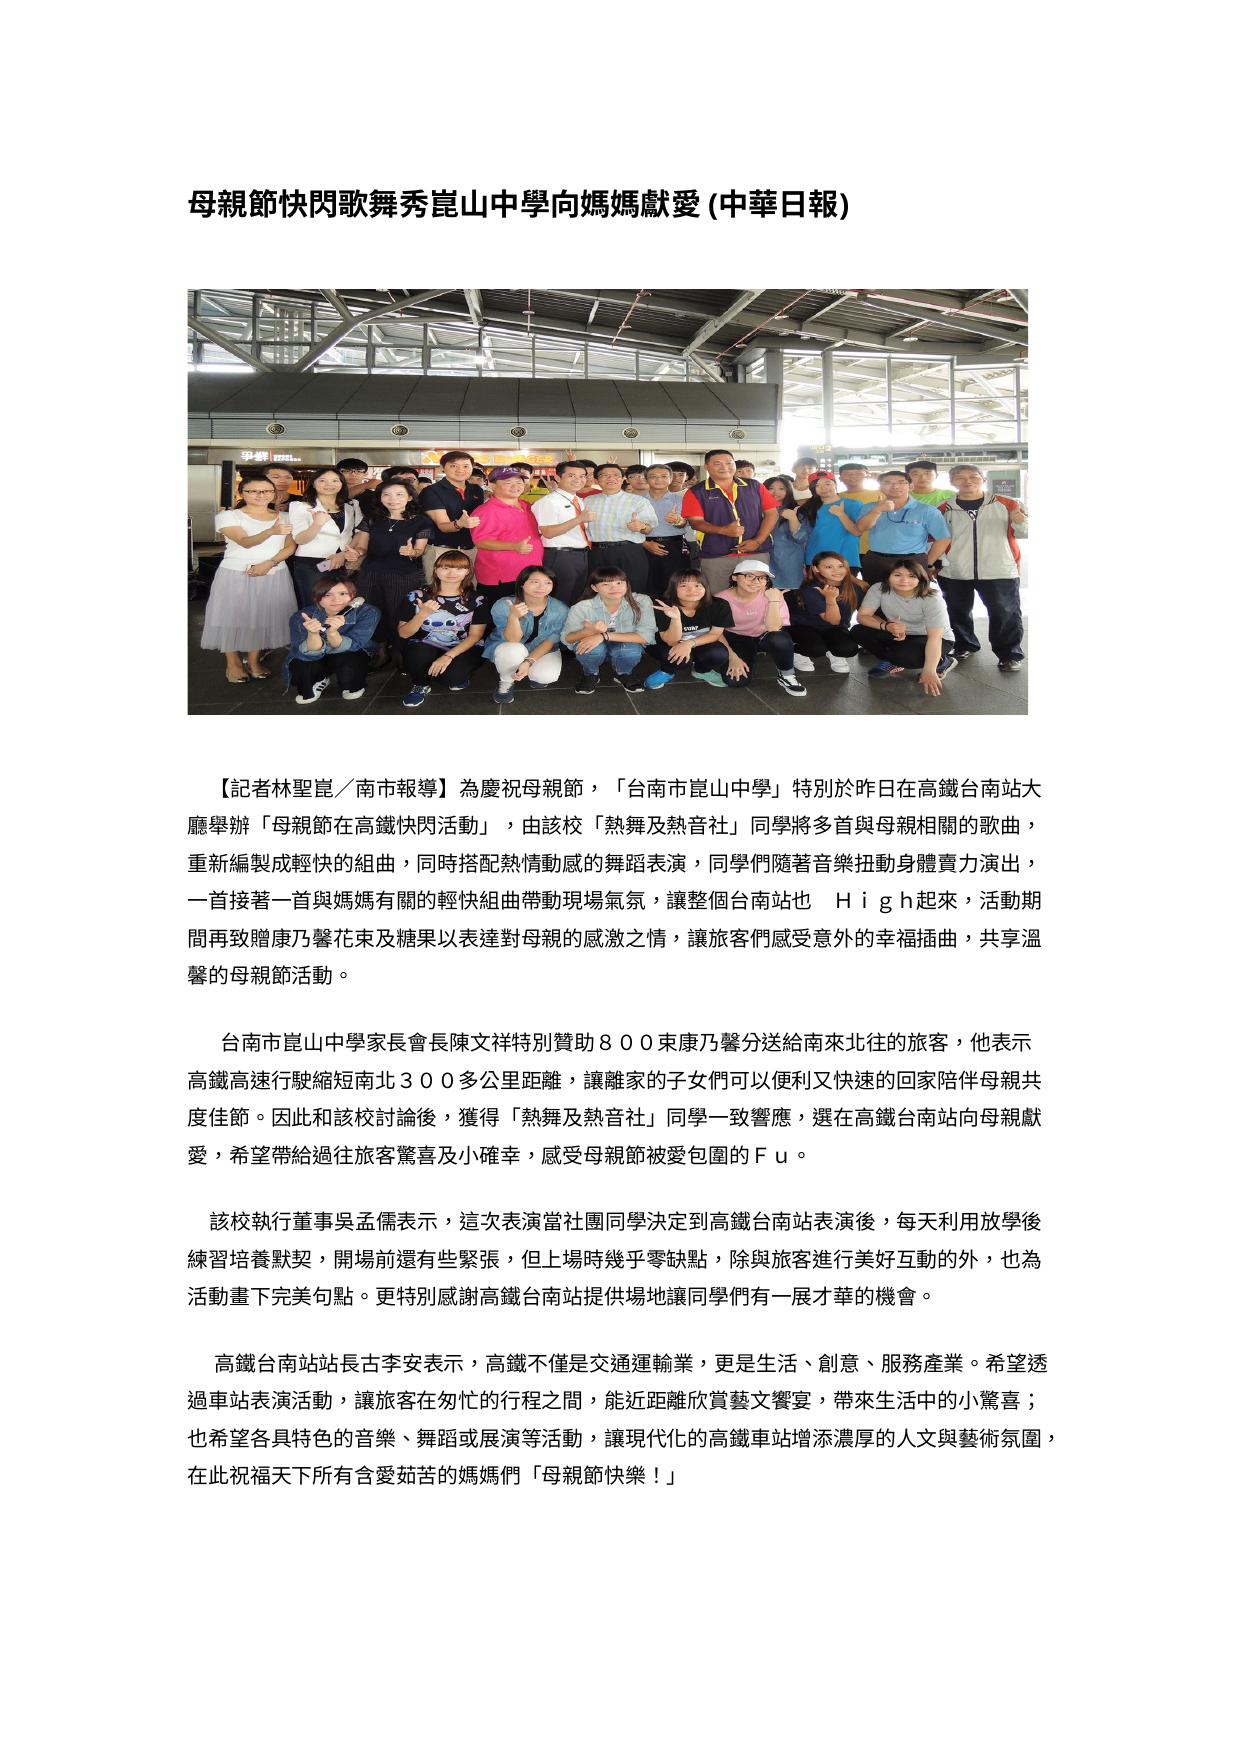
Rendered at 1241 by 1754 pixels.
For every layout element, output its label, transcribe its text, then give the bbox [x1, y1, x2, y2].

text 該校執行董事吳孟儒表示，這次表演當社團同學決定到高鐵台南站表演後，每天利用放學後練習培養默契，開場前還有些緊張，但上場時幾乎零缺點，除與旅客進行美好互動的外，也為活動畫下完美句點。更特別感謝高鐵台南站提供場地讓同學們有一展才華的機會。 [187, 1202, 1053, 1314]
picture [187, 289, 1029, 715]
text 台南市崑山中學家長會長陳文祥特別贊助８００束康乃馨分送給南來北往的旅客，他表示高鐵高速行駛縮短南北３００多公里距離，讓離家的子女們可以便利又快速的回家陪伴母親共度佳節。因此和該校討論後，獲得「熱舞及熱音社」同學一致響應，選在高鐵台南站向母親獻愛，希望帶給過往旅客驚喜及小確幸，感受母親節被愛包圍的Ｆｕ。 [187, 1023, 1053, 1173]
text 高鐵台南站站長古李安表示，高鐵不僅是交通運輸業，更是生活、創意、服務產業。希望透過車站表演活動，讓旅客在匆忙的行程之間，能近距離欣賞藝文饗宴，帶來生活中的小驚喜；也希望各具特色的音樂、舞蹈或展演等活動，讓現代化的高鐵車站增添濃厚的人文與藝術氛圍，在此祝福天下所有含愛茹苦的媽媽們「母親節快樂！」 [187, 1344, 1053, 1494]
text 母親節快閃歌舞秀崑山中學向媽媽獻愛 (中華日報) [187, 164, 1053, 239]
text 【記者林聖崑／南市報導】為慶祝母親節，「台南市崑山中學」特別於昨日在高鐵台南站大廳舉辦「母親節在高鐵快閃活動」，由該校「熱舞及熱音社」同學將多首與母親相關的歌曲，重新編製成輕快的組曲，同時搭配熱情動感的舞蹈表演，同學們隨著音樂扭動身體賣力演出，一首接著一首與媽媽有關的輕快組曲帶動現場氣氛，讓整個台南站也 Ｈｉｇｈ起來，活動期間再致贈康乃馨花束及糖果以表達對母親的感激之情，讓旅客們感受意外的幸福插曲，共享溫馨的母親節活動。 [187, 769, 1053, 994]
